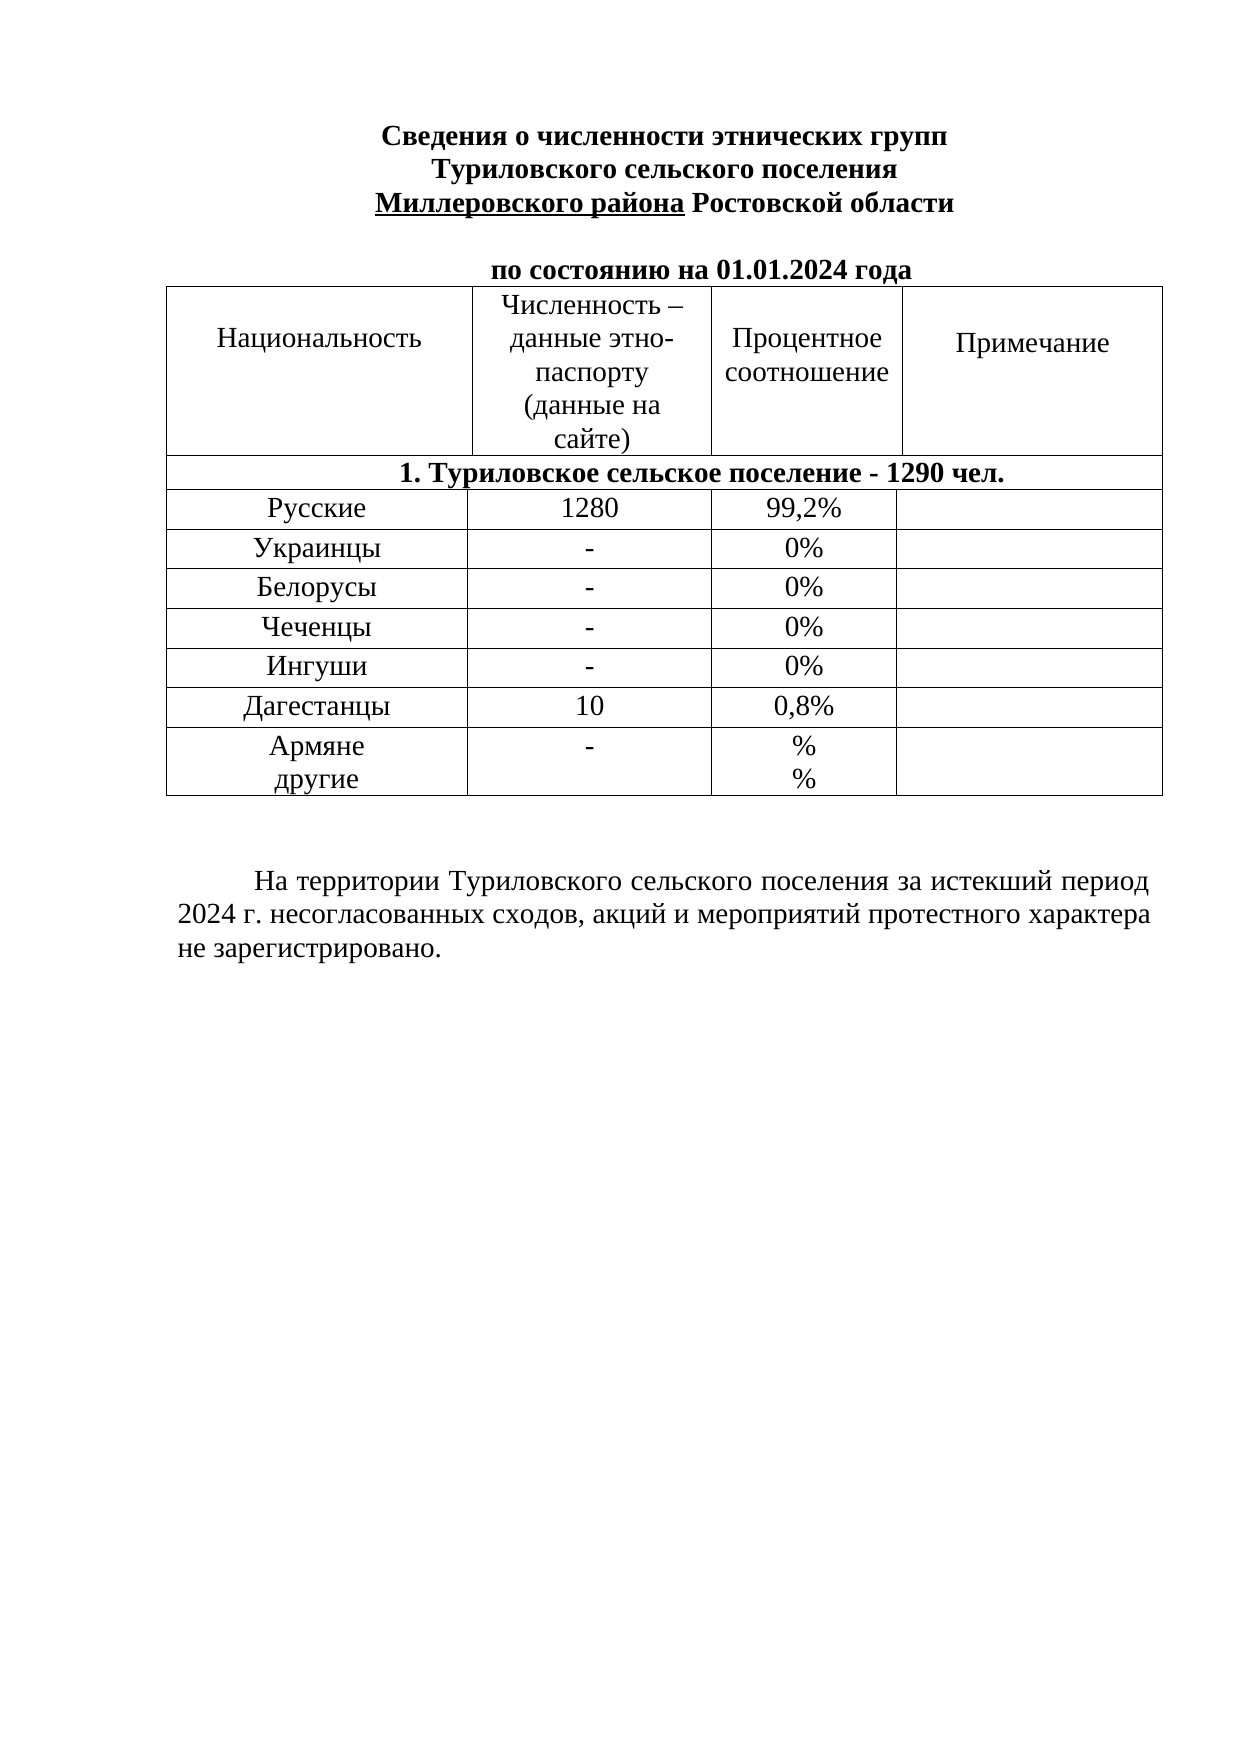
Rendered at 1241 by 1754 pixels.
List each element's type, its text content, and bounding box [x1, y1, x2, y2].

table_cell - [468, 649, 711, 687]
table_cell [897, 728, 1162, 795]
table_cell 10 [468, 688, 711, 727]
table_cell 0% [712, 530, 896, 568]
text Сведения о численности этнических групп [177, 118, 1152, 152]
table_cell 1280 [468, 490, 711, 529]
table_cell [897, 490, 1162, 529]
table_header Процентное соотношение [712, 287, 902, 454]
table_cell Ингуши [167, 649, 467, 687]
table_cell [897, 569, 1162, 608]
table_header Численность – данные этно-паспорту (данные на сайте) [473, 287, 711, 454]
table_header Примечание [903, 287, 1162, 454]
text Туриловского сельского поселения [177, 152, 1152, 185]
table_cell 0,8% [712, 688, 896, 727]
table_cell Чеченцы [167, 609, 467, 647]
table_cell Украинцы [167, 530, 467, 568]
table_cell [897, 530, 1162, 568]
table_cell % % [712, 728, 896, 795]
table_cell - [468, 569, 711, 608]
table_cell Белорусы [167, 569, 467, 608]
table_cell [897, 688, 1162, 727]
table_cell - [468, 530, 711, 568]
table_cell Русские [167, 490, 467, 529]
table_cell Дагестанцы [167, 688, 467, 727]
text Миллеровского района Ростовской области [177, 185, 1152, 219]
table_cell 0% [712, 649, 896, 687]
table_cell 0% [712, 569, 896, 608]
table_cell [897, 609, 1162, 647]
table_cell - [468, 609, 711, 647]
table_header Национальность [167, 287, 472, 454]
table_cell - [468, 728, 711, 795]
table_cell 99,2% [712, 490, 896, 529]
table_cell [897, 649, 1162, 687]
table_cell 1. Туриловское сельское поселение - 1290 чел. [167, 456, 1162, 489]
text по состоянию на 01.01.2024 года [177, 252, 1152, 286]
text На территории Туриловского сельского поселения за истекший период 2024 г. несогласованных сходов, акций и мероприятий протестного характера не зарегистрировано. [177, 863, 1152, 963]
table_cell 0% [712, 609, 896, 647]
table_cell Армяне другие [167, 728, 467, 795]
